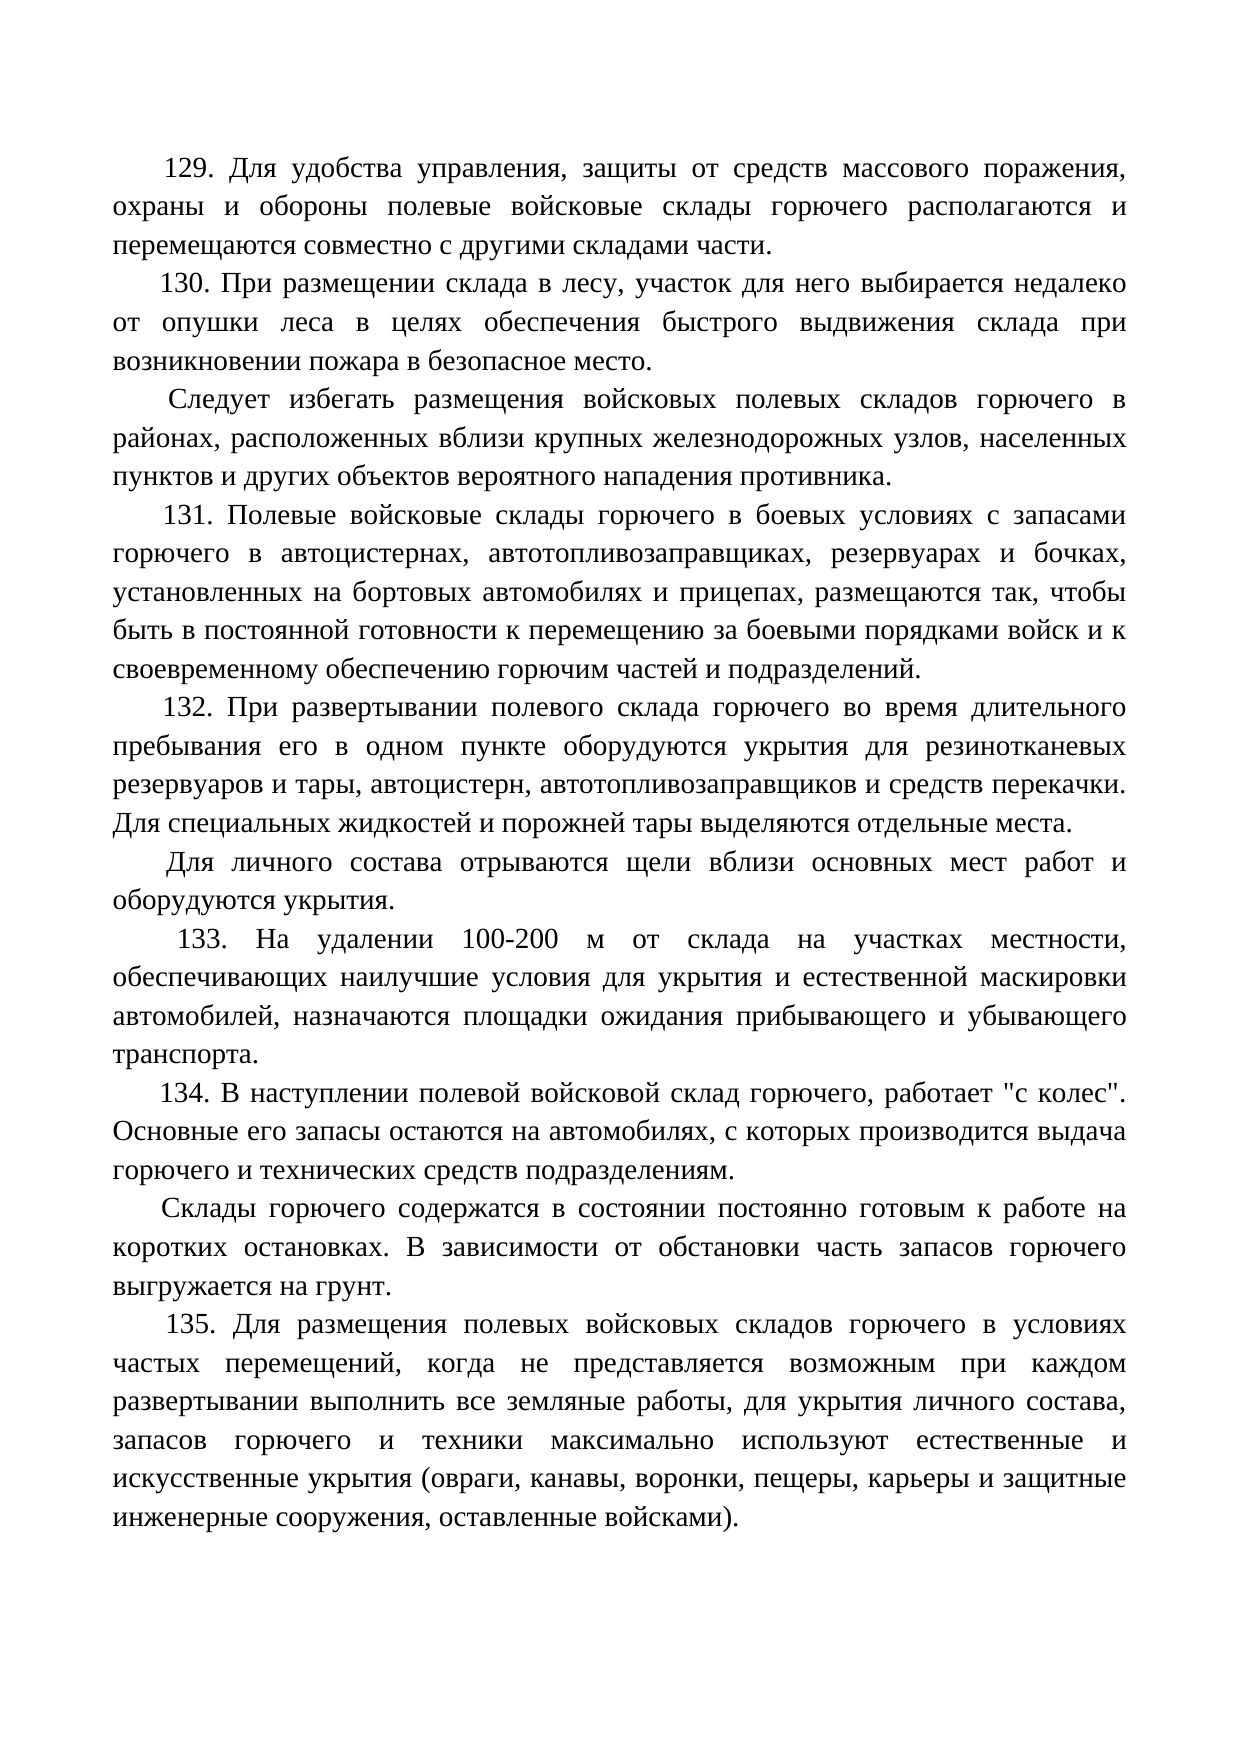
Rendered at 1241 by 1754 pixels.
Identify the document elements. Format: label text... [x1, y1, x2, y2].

text Для личного состава отрываются щели вблизи основных мест работ и оборудуются укрытия. [112, 844, 1128, 916]
text Следует избегать размещения войсковых полевых складов горючего в районах, расположенных вблизи крупных железнодорожных узлов, населенных пунктов и других объектов вероятного нападения противника. [112, 381, 1128, 492]
text 129. Для удобства управления, защиты от средств массового поражения, охраны и обороны полевые войсковые склады горючего располагаются и перемещаются совместно с другими складами части. [112, 150, 1128, 261]
text 133. На удалении 100-200 м от склада на участках местности, обеспечивающих наилучшие условия для укрытия и естественной маскировки автомобилей, назначаются площадки ожидания прибывающего и убывающего транспорта. [112, 921, 1128, 1070]
text 134. В наступлении полевой войсковой склад горючего, работает "с колес". Основные его запасы остаются на автомобилях, с которых производится выдача горючего и технических средств подразделениям. [112, 1075, 1128, 1186]
text Склады горючего содержатся в состоянии постоянно готовым к работе на коротких остановках. В зависимости от обстановки часть запасов горючего выгружается на грунт. [112, 1191, 1128, 1301]
text 132. При развертывании полевого склада горючего во время длительного пребывания его в одном пункте оборудуются укрытия для резинотканевых резервуаров и тары, автоцистерн, автотопливозаправщиков и средств перекачки. Для специальных жидкостей и порожней тары выделяются отдельные места. [112, 689, 1128, 839]
text 131. Полевые войсковые склады горючего в боевых условиях с запасами горючего в автоцистернах, автотопливозаправщиках, резервуарах и бочках, установленных на бортовых автомобилях и прицепах, размещаются так, чтобы быть в постоянной готовности к перемещению за боевыми порядками войск и к своевременному обеспечению горючим частей и подразделений. [112, 497, 1128, 684]
text 135. Для размещения полевых войсковых складов горючего в условиях частых перемещений, когда не представляется возможным при каждом развертывании выполнить все земляные работы, для укрытия личного состава, запасов горючего и техники максимально используют естественные и искусственные укрытия (овраги, канавы, воронки, пещеры, карьеры и защитные инженерные сооружения, оставленные войсками). [112, 1306, 1128, 1532]
text 130. При размещении склада в лесу, участок для него выбирается недалеко от опушки леса в целях обеспечения быстрого выдвижения склада при возникновении пожара в безопасное место. [112, 266, 1128, 376]
